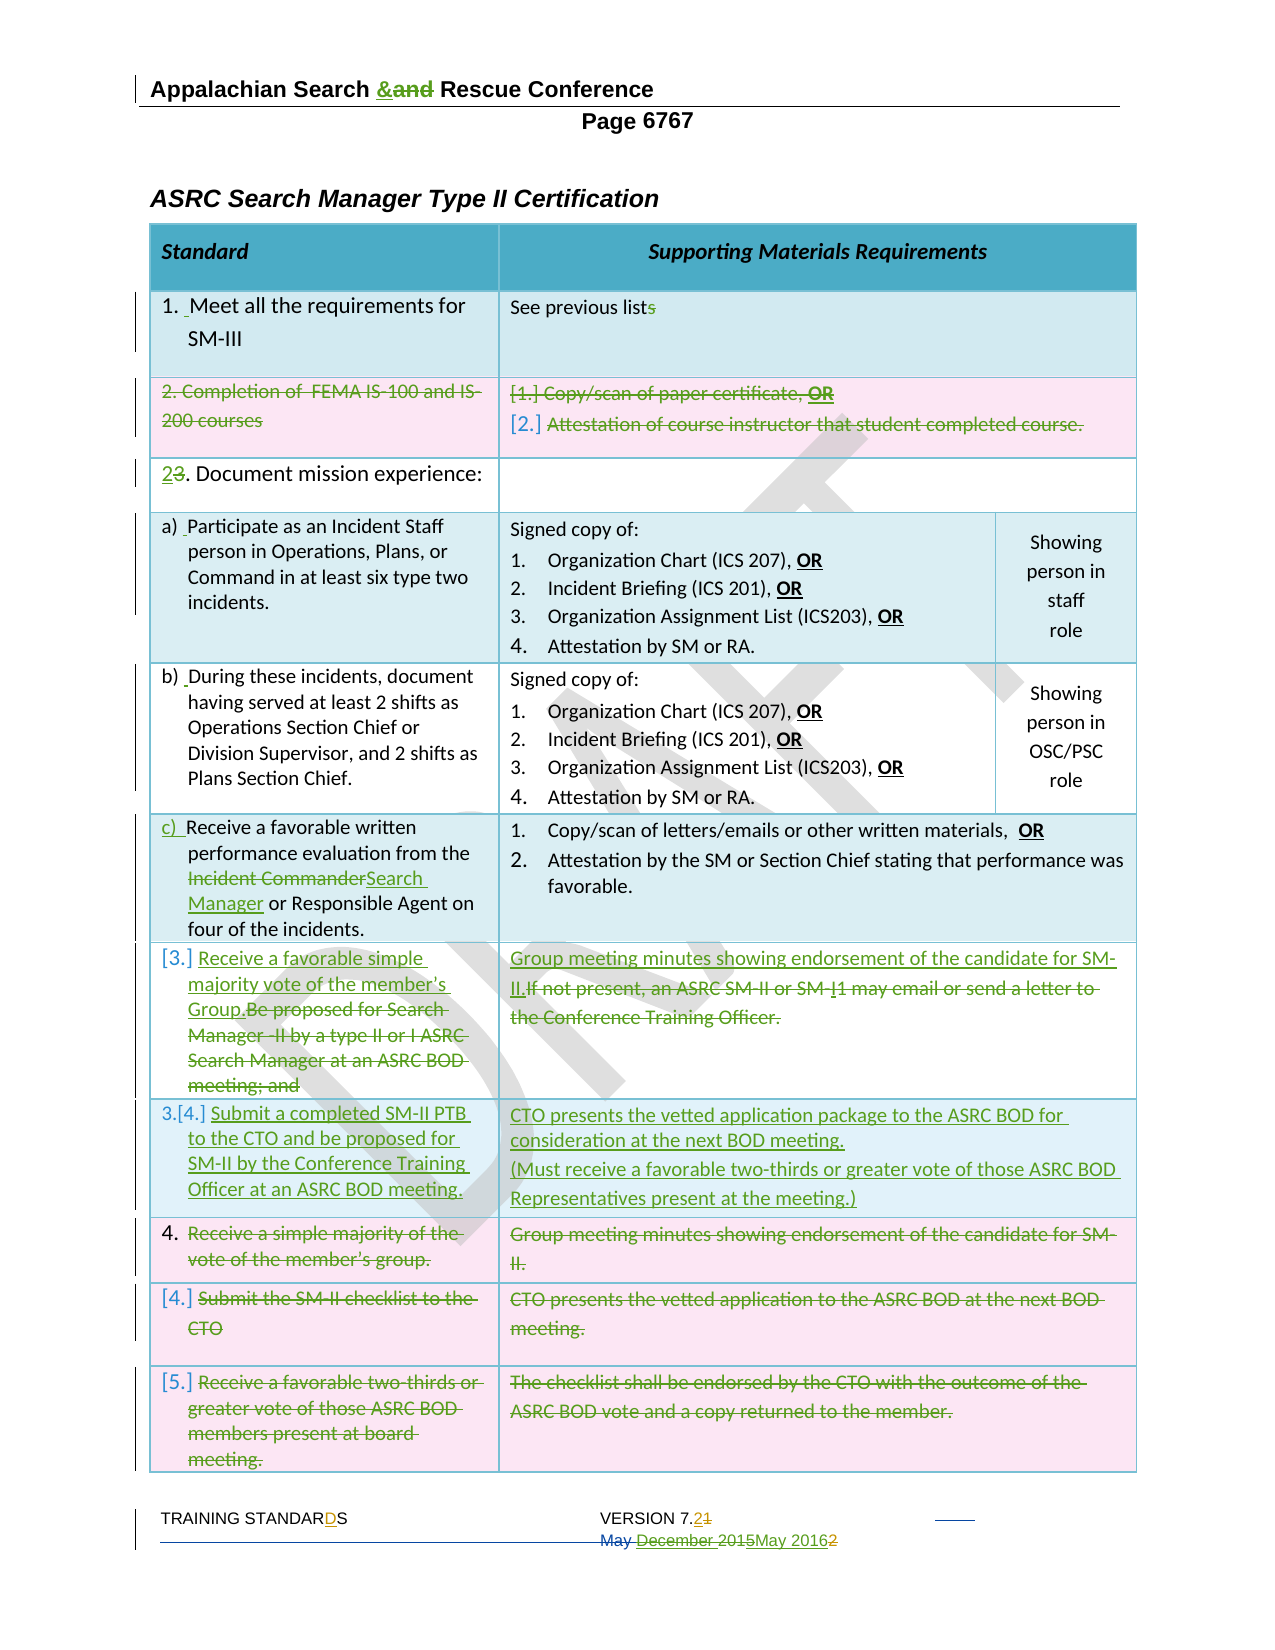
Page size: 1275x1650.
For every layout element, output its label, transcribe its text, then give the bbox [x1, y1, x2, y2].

table_cell a) Participate as an Incident Staff person in Operations, Plans, or Command in at least six type two incidents. [151, 513, 498, 662]
table_cell [151, 943, 498, 1098]
table_cell b) During these incidents, document having served at least 2 shifts as Operations Section Chief or Division Supervisor, and 2 shifts as Plans Section Chief. [151, 664, 498, 813]
table_cell Copy/scan of letters/emails or other written materials, OR Attestation by the SM or Section Chief stating that performance was favorable. [500, 815, 1136, 941]
table_header Supporting Materials Requirements [500, 225, 1136, 290]
table_cell [500, 943, 1136, 1098]
table_cell . Document mission experience: [151, 459, 498, 512]
table_cell Signed copy of: Organization Chart (ICS 207), OR Incident Briefing (ICS 201), OR Organization Assignment List (ICS203), OR Attestation by SM or RA. [500, 513, 995, 662]
subtitle ASRC Search Manager Type II Certification [150, 184, 1153, 213]
table_cell Showing person in OSC/PSC role [996, 664, 1136, 813]
table_cell [500, 459, 1136, 512]
table_cell See previous list [500, 292, 1136, 376]
table_cell Signed copy of: Organization Chart (ICS 207), OR Incident Briefing (ICS 201), OR Organization Assignment List (ICS203), OR Attestation by SM or RA. [500, 664, 995, 813]
table_cell Showing person in staff role [996, 513, 1136, 662]
table_header Standard [151, 225, 498, 290]
table_cell 1. Meet all the requirements for SM-III [151, 292, 498, 376]
table_cell Receive a favorable written performance evaluation from the or Responsible Agent on four of the incidents. [151, 815, 498, 941]
